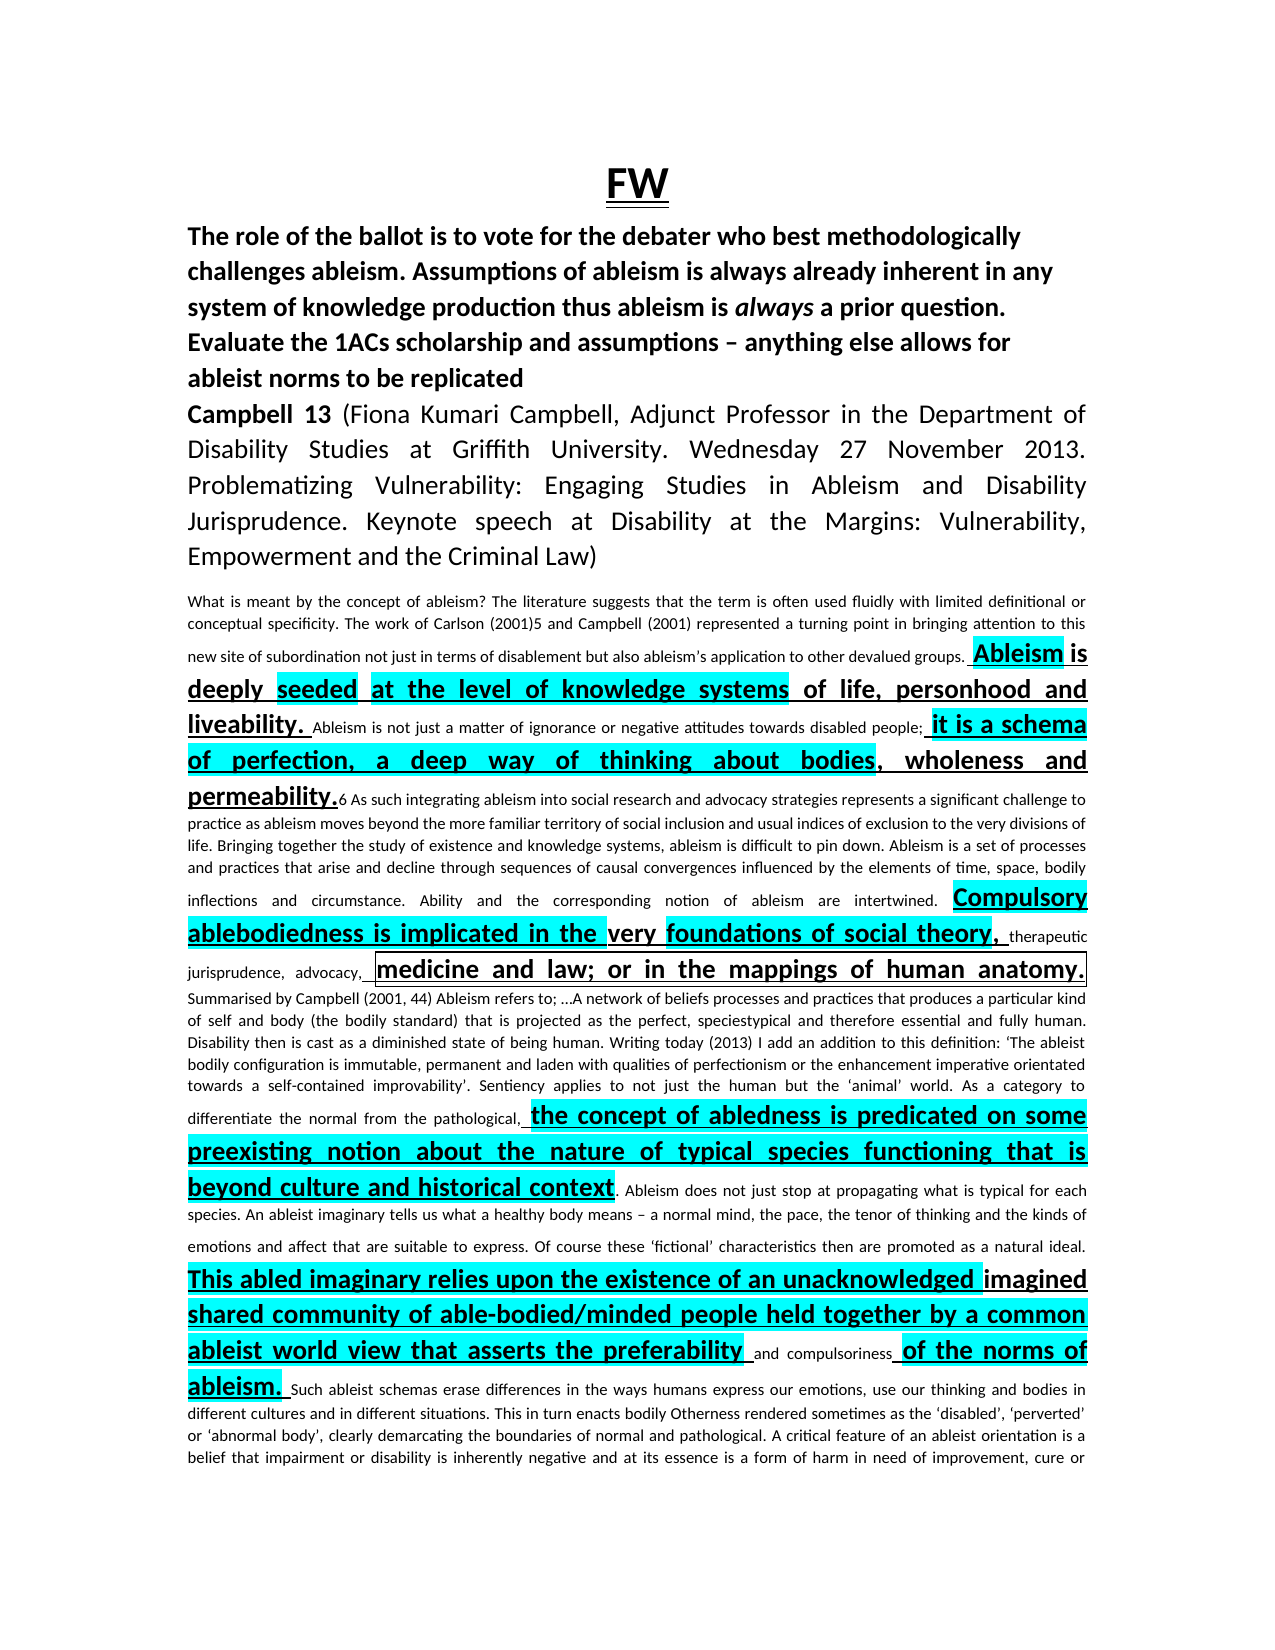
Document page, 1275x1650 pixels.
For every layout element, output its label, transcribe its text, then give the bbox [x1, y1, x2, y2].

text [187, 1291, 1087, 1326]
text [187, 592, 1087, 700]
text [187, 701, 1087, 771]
text Campbell 13 (Fiona Kumari Campbell, Adjunct Professor in the Department of Disability Studies at Griffith University. Wednesday 27 November 2013. Problematizing Vulnerability: Engaging Studies in Ableism and Disability Jurisprudence. Keynote speech at Disability at the Margins: Vulnerability, Empowerment and the Criminal Law) [187, 397, 1087, 572]
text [187, 1327, 1087, 1467]
subtitle The role of the ballot is to vote for the debater who best methodologically challenges ableism. Assumptions of ableism is always already inherent in any system of knowledge production thus ableism is always a prior question. Evaluate the 1ACs scholarship and assumptions – anything else allows for ableist norms to be replicated [187, 219, 1087, 394]
subtitle FW [187, 154, 1087, 210]
